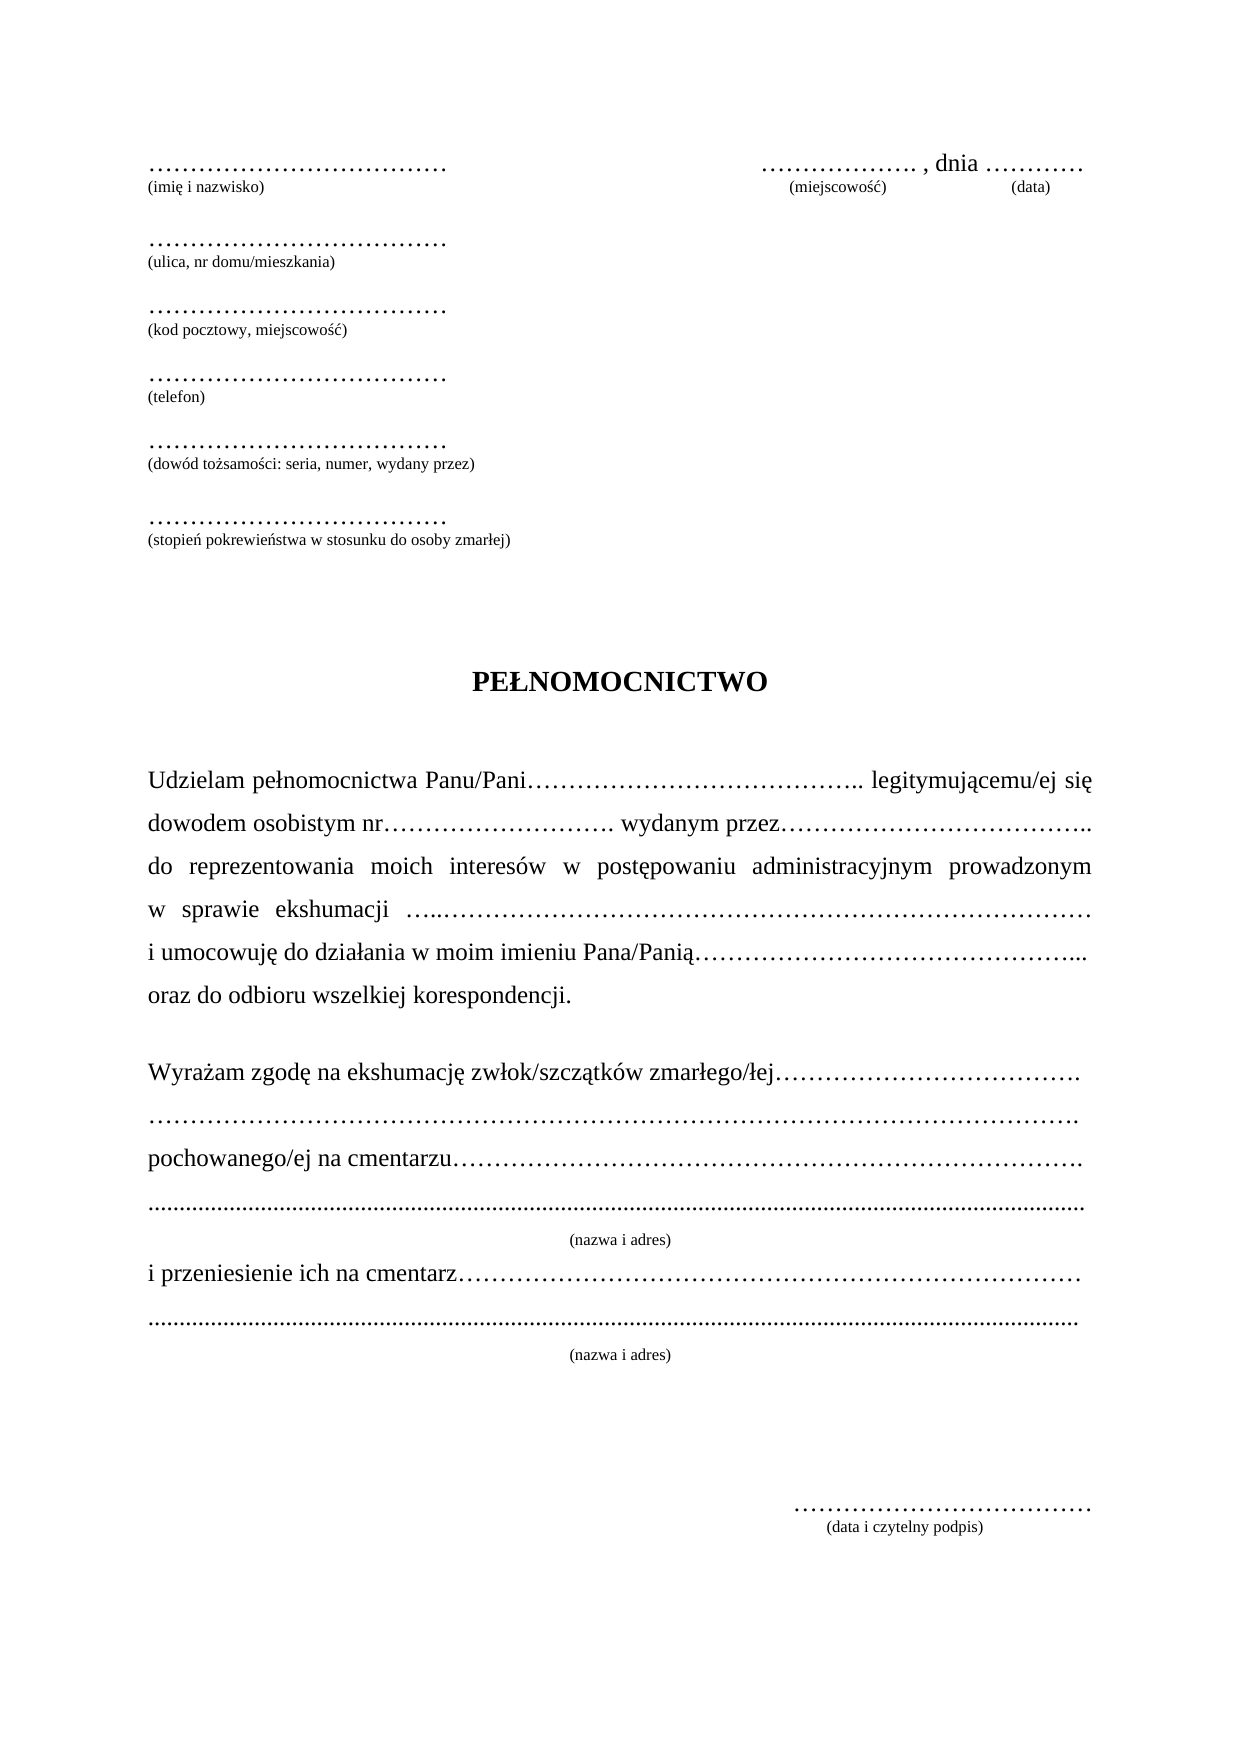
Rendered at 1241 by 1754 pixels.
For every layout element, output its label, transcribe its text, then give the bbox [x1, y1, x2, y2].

text oraz do odbioru wszelkiej korespondencji. [148, 981, 1093, 1009]
text ……………………………… [148, 501, 1093, 530]
text ……………………………… [148, 1488, 1093, 1517]
text ……………………………… [148, 223, 1093, 252]
text ……………………………… ………………. , dnia ………… [148, 148, 1093, 176]
text (stopień pokrewieństwa w stosunku do osoby zmarłej) [148, 530, 1093, 549]
text Udzielam pełnomocnictwa Panu/Pani………………………………….. legitymującemu/ej się dowodem osobistym nr………………………. wydanym przez……………………………….. do reprezentowania moich interesów w postępowaniu administracyjnym prowadzonym w sprawie ekshumacji …..…………………………………………………………………… i umocowuję do działania w moim imieniu Pana/Panią………………………………………... [148, 765, 1093, 966]
text (telefon) [148, 386, 1093, 406]
text (ulica, nr domu/mieszkania) [148, 252, 1093, 271]
text ..................................................................................................................................................... [148, 1302, 1093, 1330]
text (imię i nazwisko) (miejscowość) (data) [148, 176, 1093, 196]
text (data i czytelny podpis) [148, 1517, 1093, 1536]
text ……………………………… [148, 358, 1093, 386]
text (dowód tożsamości: seria, numer, wydany przez) [148, 453, 1093, 473]
text ……………………………… [148, 425, 1093, 453]
text PEŁNOMOCNICTWO [148, 664, 1093, 698]
text Wyrażam zgodę na ekshumację zwłok/szczątków zmarłego/łej………………………………. [148, 1057, 1093, 1086]
text (kod pocztowy, miejscowość) [148, 319, 1093, 338]
text ……………………………… [148, 291, 1093, 319]
text (nazwa i adres) [148, 1230, 1093, 1249]
text i przeniesienie ich na cmentarz………………………………………………………………… [148, 1258, 1093, 1287]
text (nazwa i adres) [148, 1345, 1093, 1364]
text …………………………………………………………………………………………………. [148, 1100, 1093, 1129]
text pochowanego/ej na cmentarzu…………………………………………………………………. [148, 1143, 1093, 1172]
text ...................................................................................................................................................... [148, 1187, 1093, 1215]
